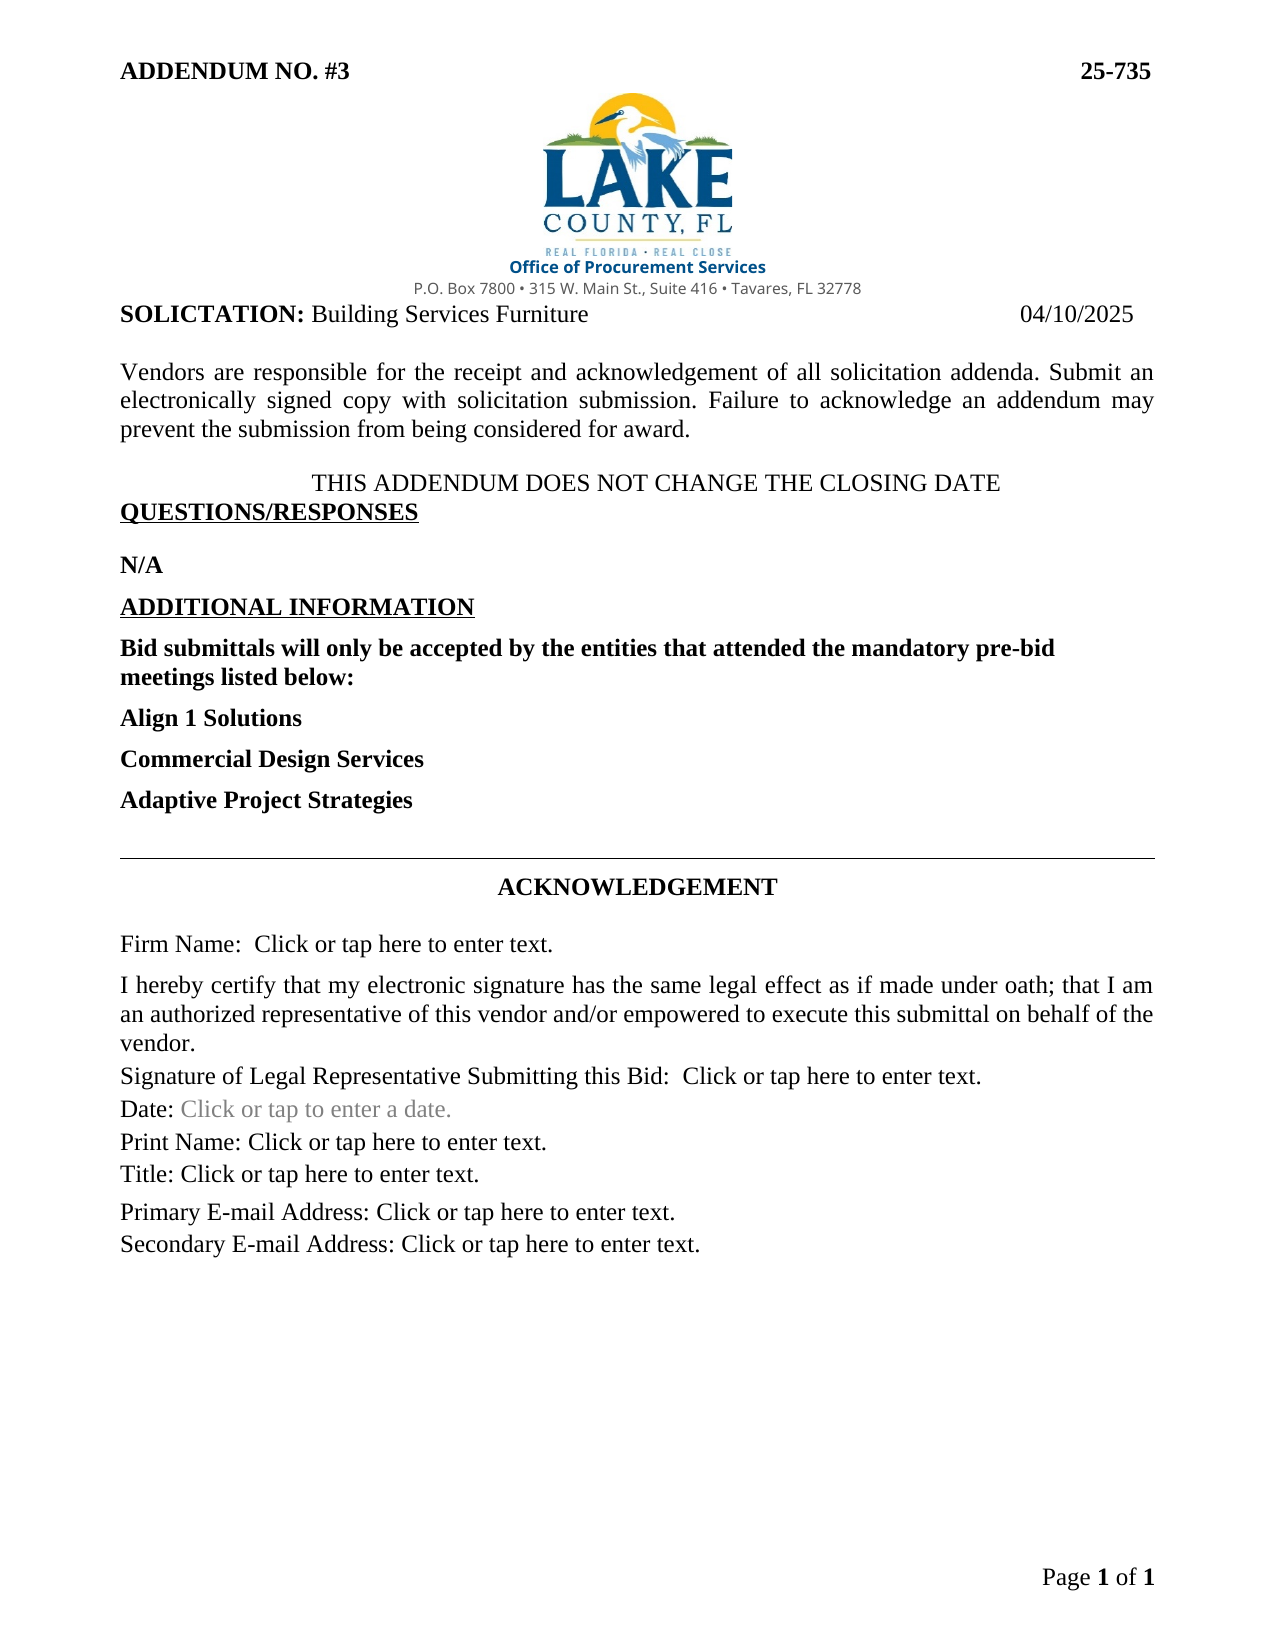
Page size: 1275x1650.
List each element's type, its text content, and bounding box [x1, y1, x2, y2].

text Commercial Design Services [120, 744, 1155, 773]
text Primary E-mail Address: [120, 1197, 1155, 1225]
text Print Name: [120, 1127, 1155, 1155]
text Vendors are responsible for the receipt and acknowledgement of all solicitation addenda. Submit an electronically signed copy with solicitation submission. Failure to acknowledge an addendum may prevent the submission from being considered for award. [120, 357, 1155, 443]
text Align 1 Solutions [120, 703, 1155, 732]
text Title: [120, 1159, 1155, 1188]
text Date: [120, 1094, 1155, 1122]
text Adaptive Project Strategies [120, 786, 1155, 814]
text QUESTIONS/RESPONSES [120, 497, 1155, 526]
text ACKNOWLEDGEMENT [120, 872, 1155, 900]
text Secondary E-mail Address: [120, 1229, 1155, 1258]
text Signature of Legal Representative Submitting this Bid: [120, 1061, 1155, 1089]
text THIS ADDENDUM DOES NOT CHANGE THE CLOSING DATE [157, 468, 1155, 497]
text Bid submittals will only be accepted by the entities that attended the mandatory pre-bid meetings listed below: [120, 633, 1155, 691]
text Firm Name: [120, 929, 1155, 958]
text ADDITIONAL INFORMATION [120, 592, 1155, 621]
text Office of Procurement Services [120, 255, 1155, 278]
text SOLICTATION: Building Services Furniture 04/10/2025 [120, 299, 1155, 328]
text I hereby certify that my electronic signature has the same legal effect as if made under oath; that I am an authorized representative of this vendor and/or empowered to execute this submittal on behalf of the vendor. [120, 970, 1155, 1057]
text P.O. Box 7800 • 315 W. Main St., Suite 416 • Tavares, FL 32778 [120, 278, 1155, 299]
text N/A [120, 551, 1155, 579]
picture [543, 93, 733, 256]
